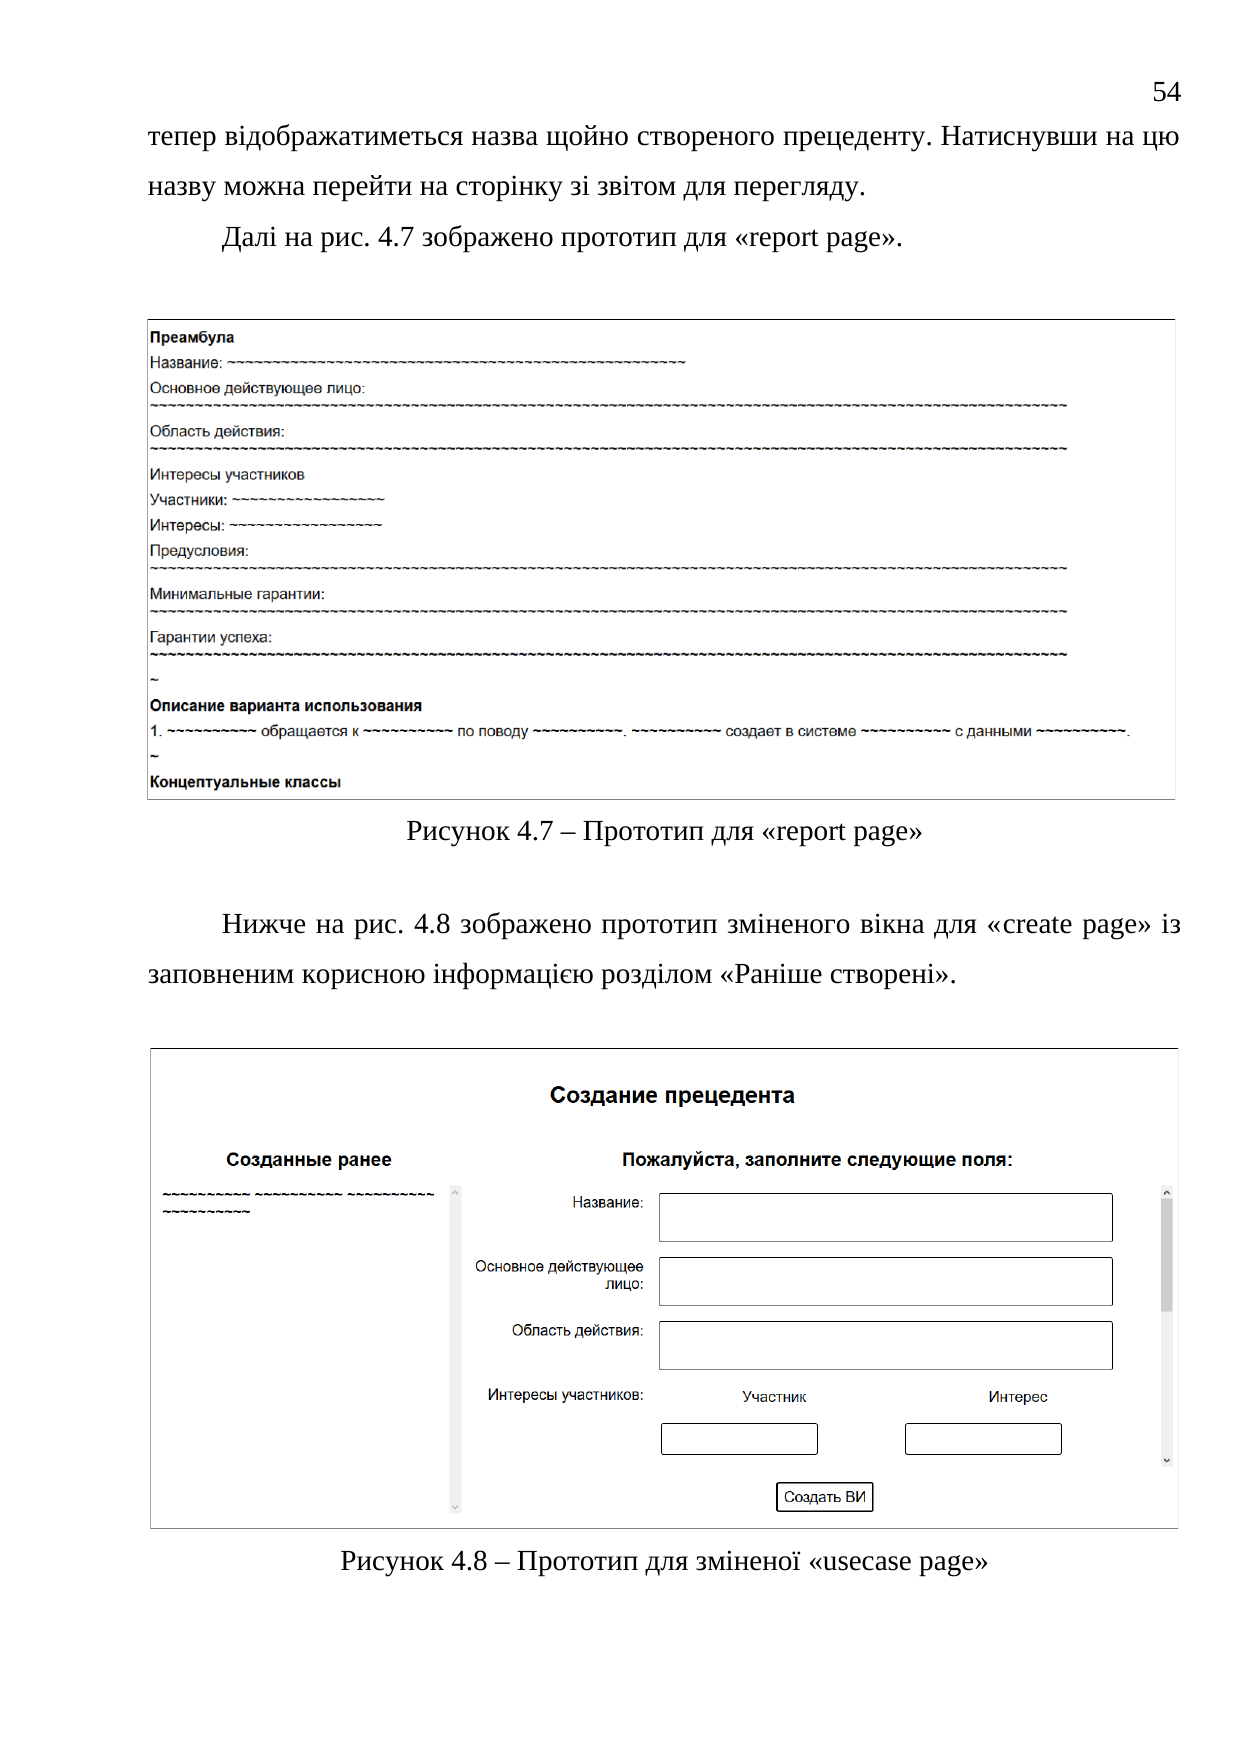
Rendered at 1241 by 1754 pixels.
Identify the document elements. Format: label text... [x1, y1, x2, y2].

text Нижче на рис. 4.8 зображено прототип зміненого вікна для «create page» із заповненим корисною інформацією розділом «Раніше створені». [148, 906, 1181, 990]
picture [147, 319, 1176, 800]
picture [150, 1048, 1179, 1529]
text Рисунок 4.8 – Прототип для зміненої «usecase page» [148, 1543, 1181, 1576]
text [148, 118, 1181, 202]
text Далі на рис. 4.7 зображено прототип для «report page». [148, 219, 1181, 252]
text Рисунок 4.7 – Прототип для «report page» [148, 813, 1181, 847]
